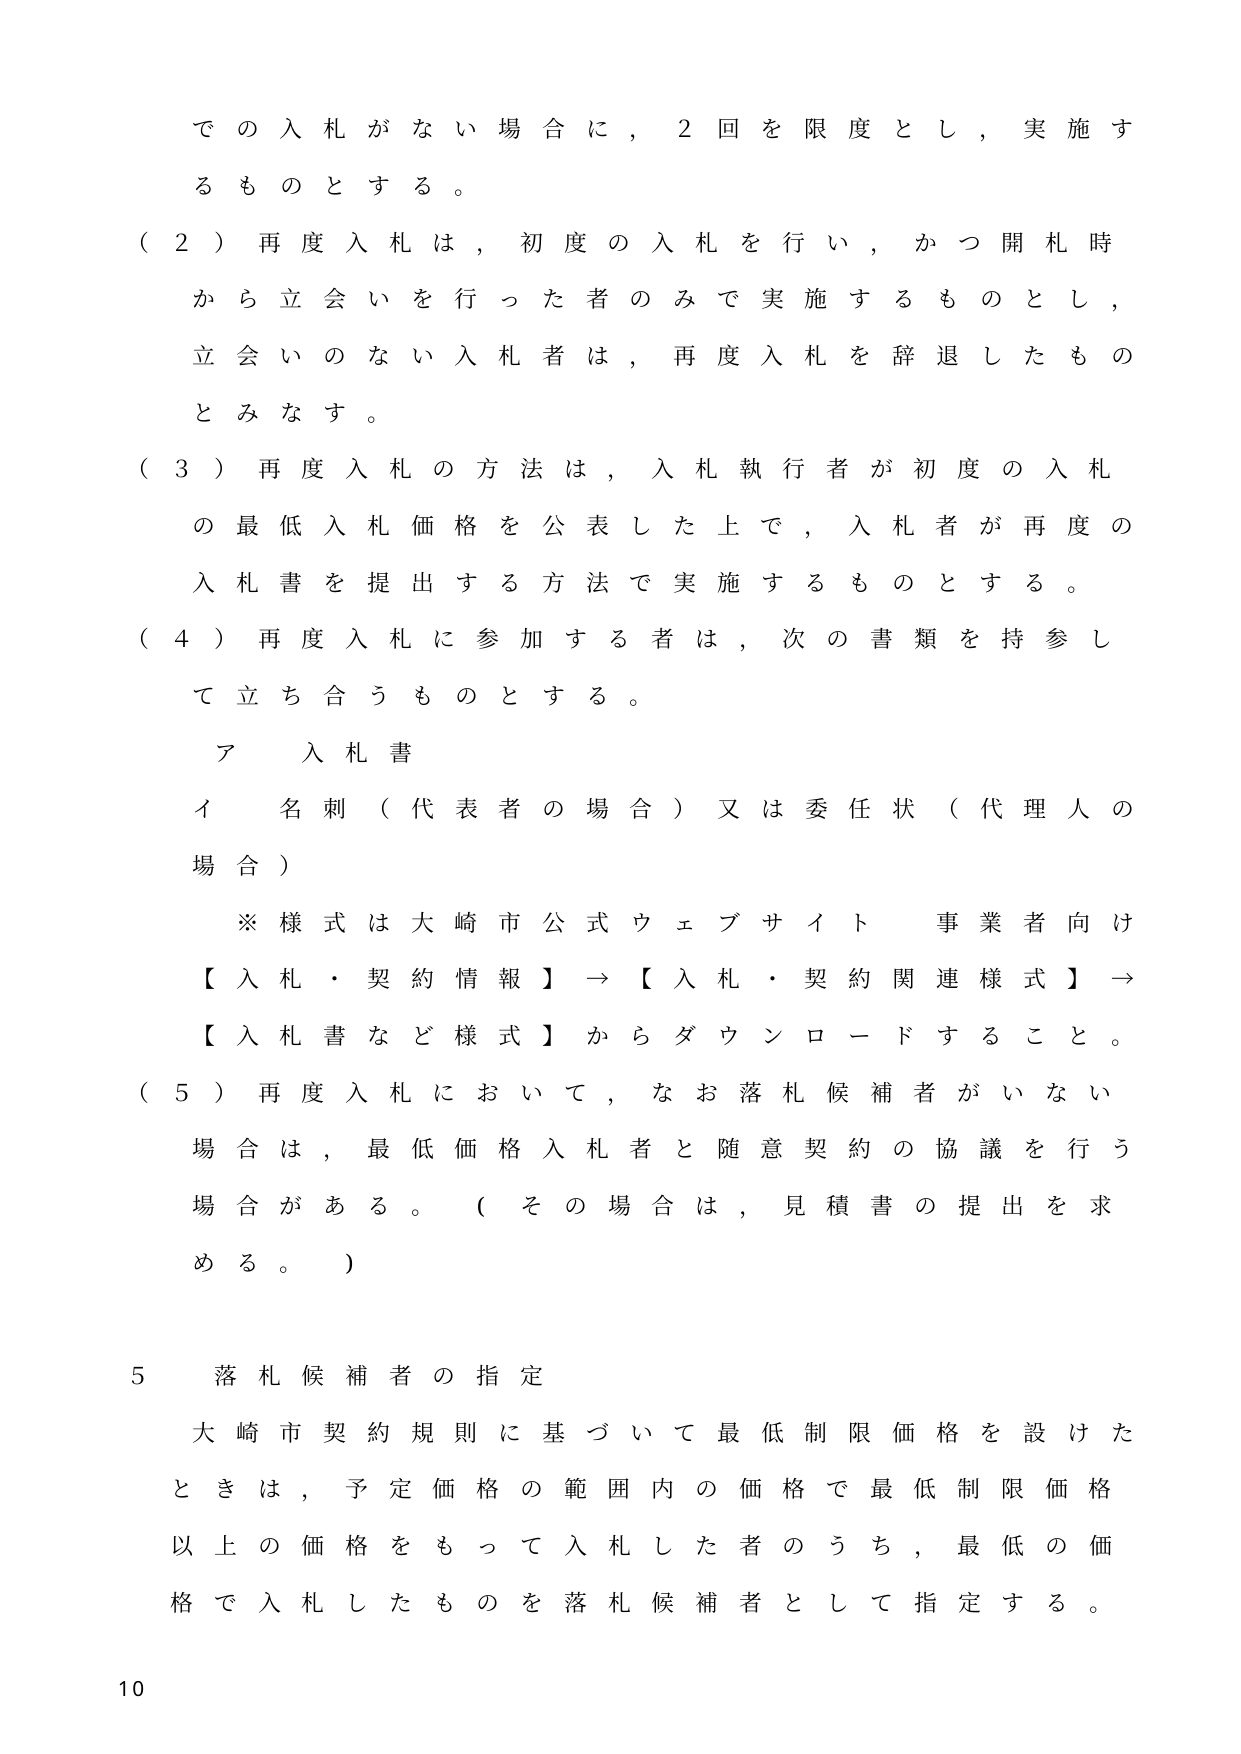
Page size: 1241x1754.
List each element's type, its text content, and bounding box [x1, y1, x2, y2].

text ※様式は大崎市公式ウェブサイト 事業者向け【入札・契約情報】→【入札・契約関連様式】→【入札書など様式】からダウンロードすること。 [174, 893, 1155, 1063]
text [127, 99, 1155, 213]
text （４）再度入札に参加する者は，次の書類を持参して立ち合うものとする。 [127, 609, 1155, 723]
text （２）再度入札は，初度の入札を行い，かつ開札時から立会いを行った者のみで実施するものとし，立会いのない入札者は，再度入札を辞退したものとみなす。 [127, 213, 1155, 439]
text イ 名刺（代表者の場合）又は委任状（代理人の場合） [174, 779, 1155, 893]
text （３）再度入札の方法は，入札執行者が初度の入札の最低入札価格を公表した上で，入札者が再度の入札書を提出する方法で実施するものとする。 [127, 439, 1155, 609]
text （５）再度入札において，なお落札候補者がいない場合は，最低価格入札者と随意契約の協議を行う場合がある。(その場合は，見積書の提出を求める。) [127, 1063, 1155, 1289]
text ア 入札書 [149, 723, 1155, 779]
text ５ 落札候補者の指定 [127, 1346, 1155, 1403]
text 大崎市契約規則に基づいて最低制限価格を設けたときは，予定価格の範囲内の価格で最低制限価格以上の価格をもって入札した者のうち，最低の価格で入札したものを落札候補者として指定する。 [151, 1403, 1155, 1629]
